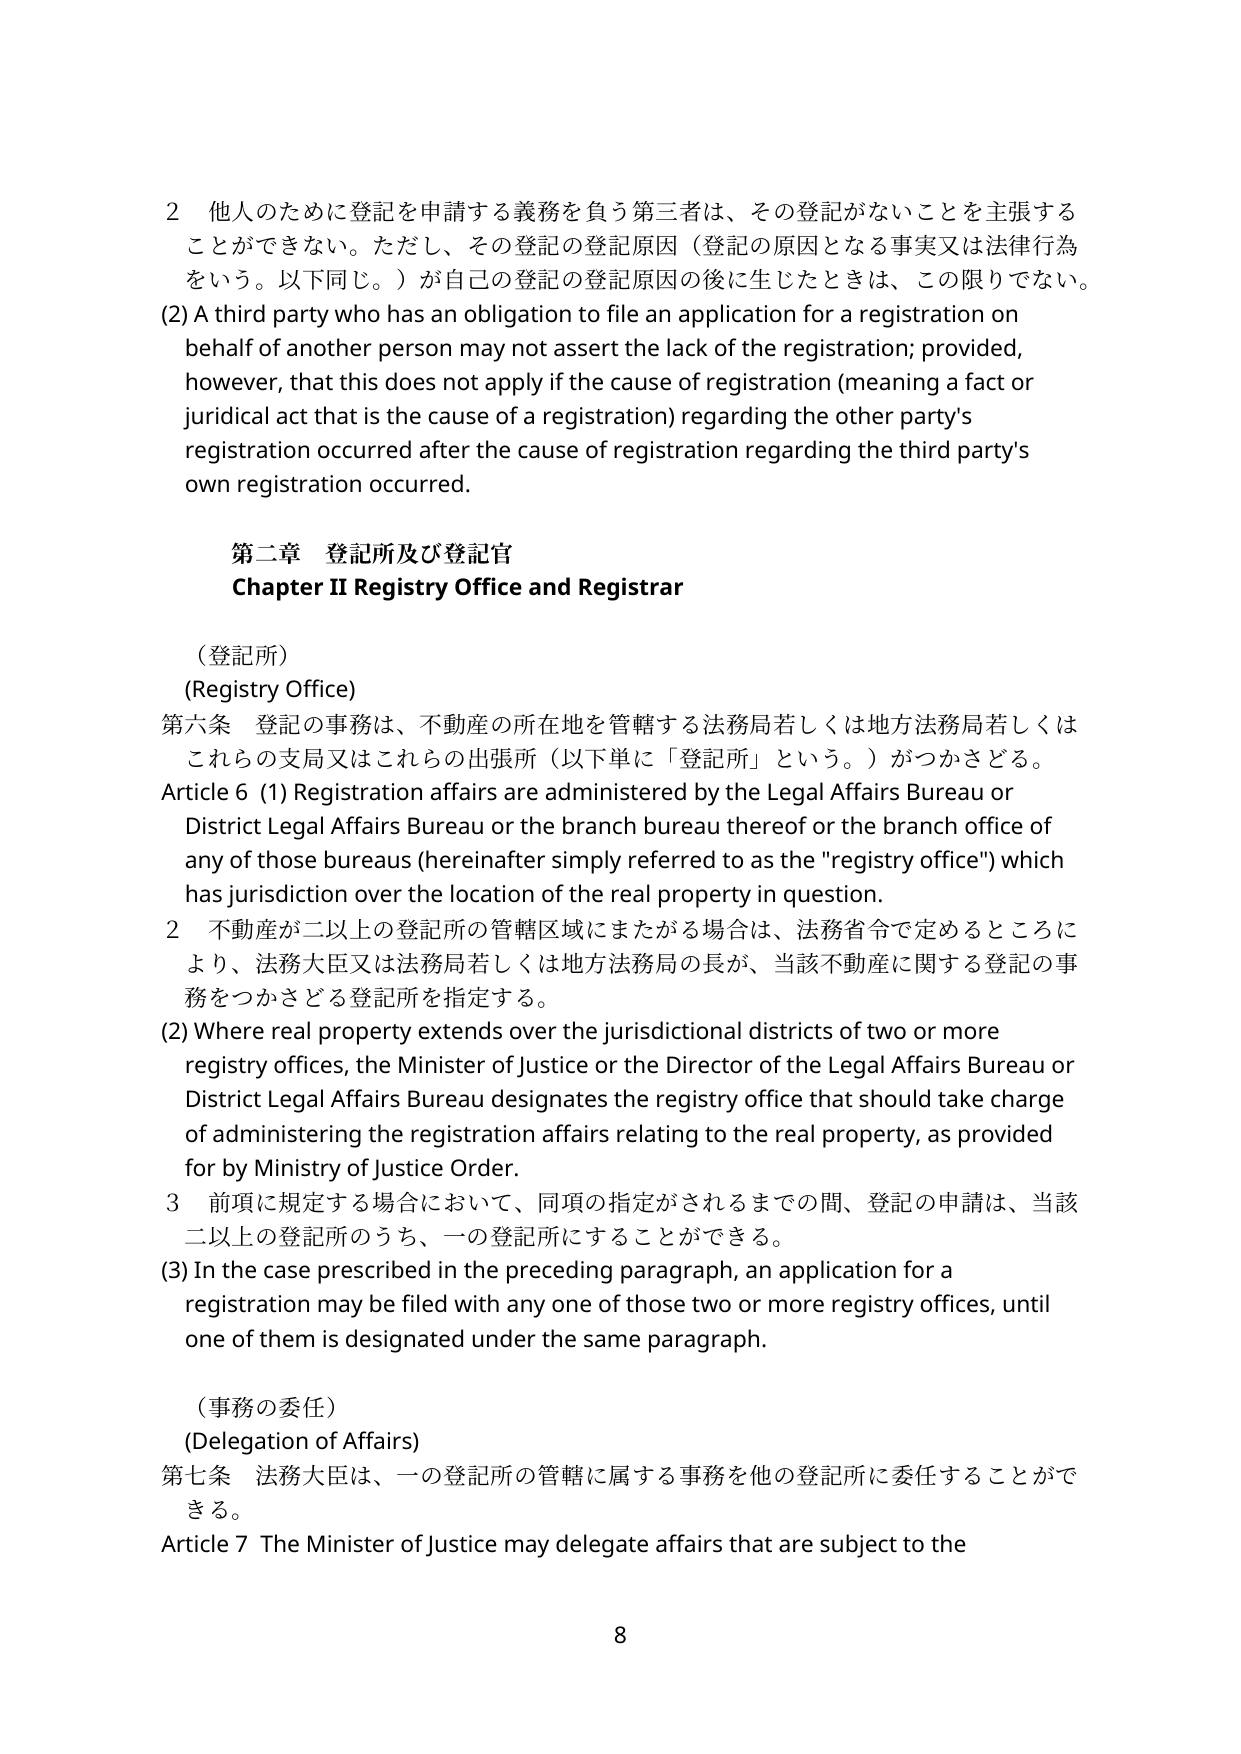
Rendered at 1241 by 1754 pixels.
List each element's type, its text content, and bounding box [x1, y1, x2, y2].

text （事務の委任） [184, 1389, 1079, 1424]
text (Delegation of Affairs) [184, 1424, 1079, 1458]
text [161, 1526, 1079, 1560]
text ２ 他人のために登記を申請する義務を負う第三者は、その登記がないことを主張することができない。ただし、その登記の登記原因（登記の原因となる事実又は法律行為をいう。以下同じ。）が自己の登記の登記原因の後に生じたときは、この限りでない。 [161, 194, 1079, 296]
text (2) A third party who has an obligation to file an application for a registration on behalf of another person may not assert the lack of the registration; provided, however, that this does not apply if the cause of registration (meaning a fact or juridical act that is the cause of a registration) regarding the other party's registration occurred after the cause of registration regarding the third party's own registration occurred. [161, 296, 1079, 501]
text （登記所） [184, 638, 1079, 672]
text (3) In the case prescribed in the preceding paragraph, an application for a registration may be filed with any one of those two or more registry offices, until one of them is designated under the same paragraph. [161, 1253, 1079, 1355]
text 第二章 登記所及び登記官 [230, 535, 1079, 569]
text ３ 前項に規定する場合において、同項の指定がされるまでの間、登記の申請は、当該二以上の登記所のうち、一の登記所にすることができる。 [161, 1184, 1079, 1253]
text 第七条 法務大臣は、一の登記所の管轄に属する事務を他の登記所に委任することができる。 [161, 1458, 1079, 1526]
text 第六条 登記の事務は、不動産の所在地を管轄する法務局若しくは地方法務局若しくはこれらの支局又はこれらの出張所（以下単に「登記所」という。）がつかさどる。 [161, 706, 1079, 774]
text Chapter II Registry Office and Registrar [230, 569, 1079, 604]
text (2) Where real property extends over the jurisdictional districts of two or more registry offices, the Minister of Justice or the Director of the Legal Affairs Bureau or District Legal Affairs Bureau designates the registry office that should take charge of administering the registration affairs relating to the real property, as provided for by Ministry of Justice Order. [161, 1014, 1079, 1184]
text Article 6 (1) Registration affairs are administered by the Legal Affairs Bureau or District Legal Affairs Bureau or the branch bureau thereof or the branch office of any of those bureaus (hereinafter simply referred to as the "registry office") which has jurisdiction over the location of the real property in question. [161, 774, 1079, 911]
text (Registry Office) [184, 672, 1079, 706]
text ２ 不動産が二以上の登記所の管轄区域にまたがる場合は、法務省令で定めるところにより、法務大臣又は法務局若しくは地方法務局の長が、当該不動産に関する登記の事務をつかさどる登記所を指定する。 [161, 911, 1079, 1014]
